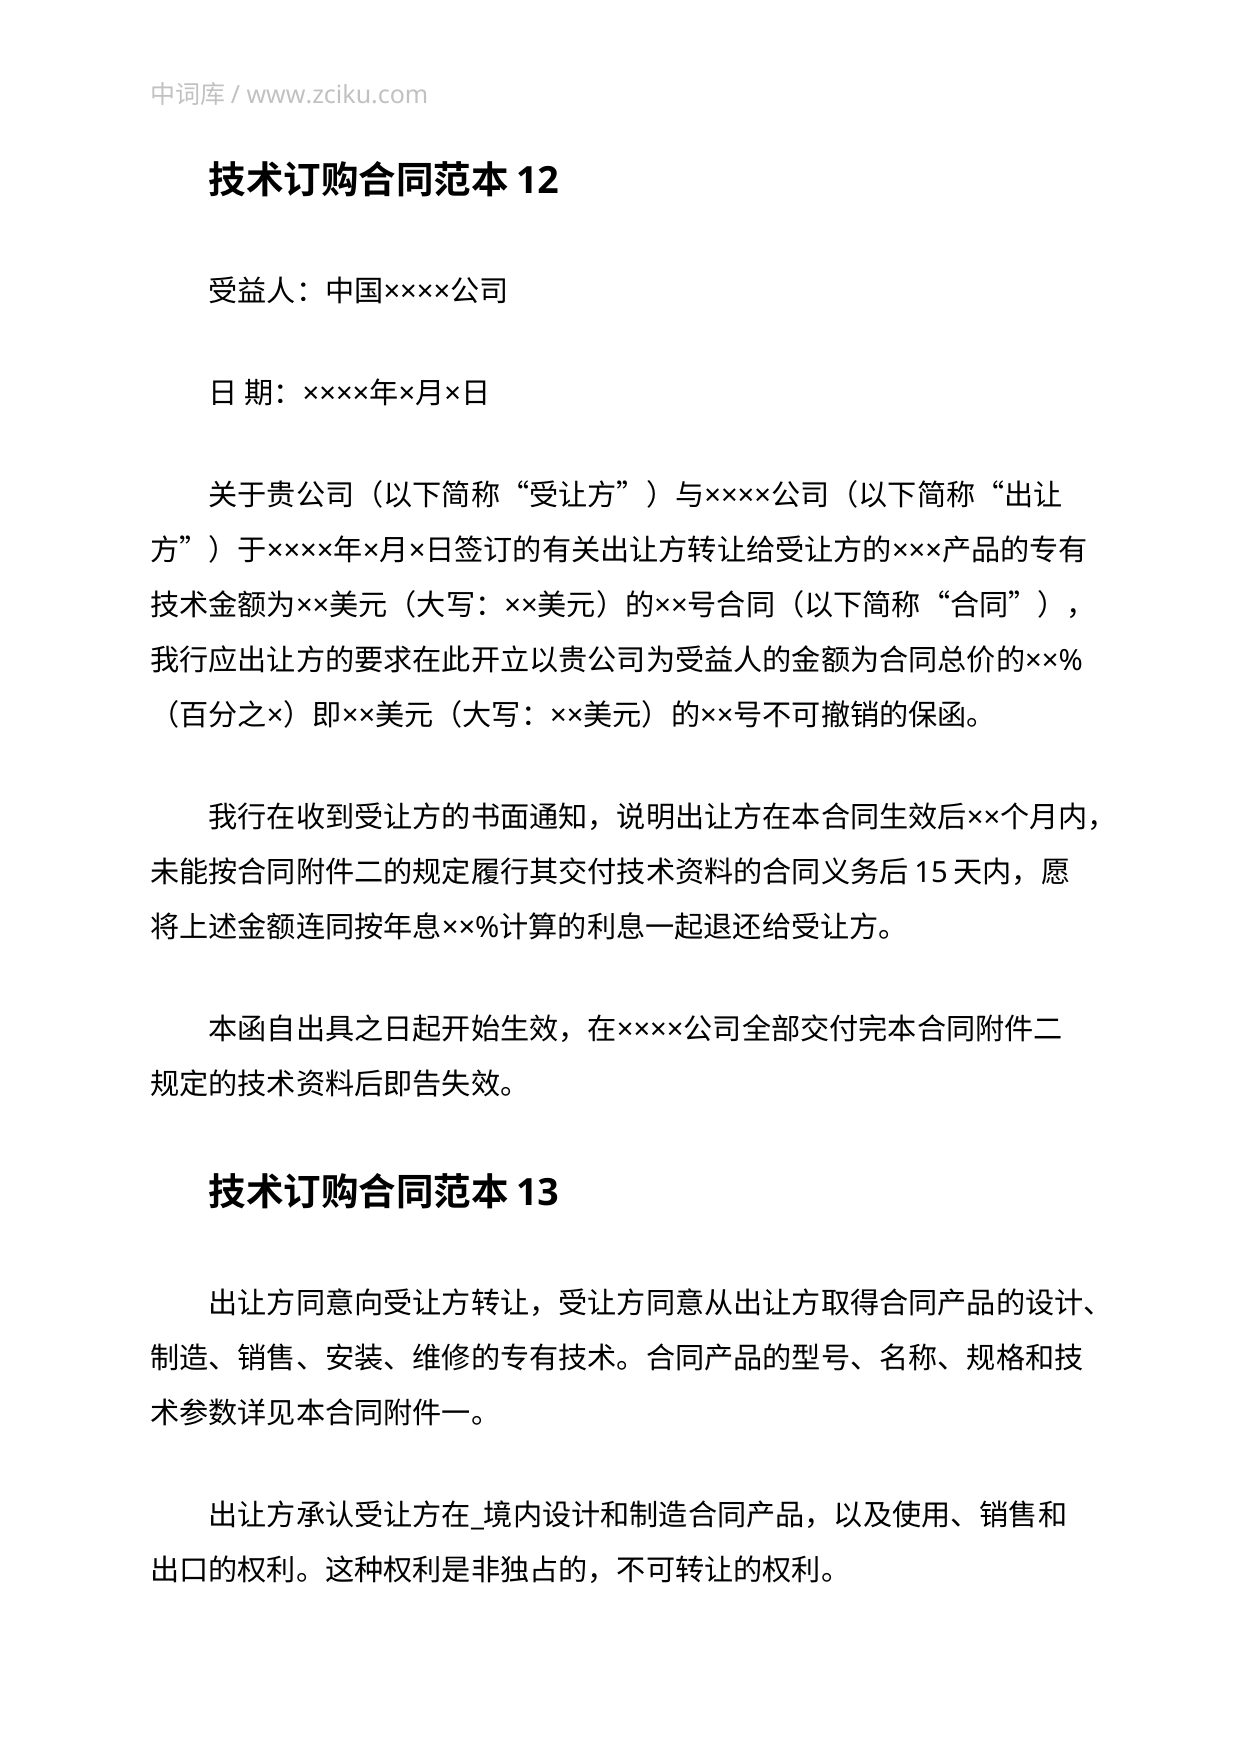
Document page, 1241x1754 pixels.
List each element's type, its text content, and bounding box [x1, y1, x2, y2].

text 出让方同意向受让方转让，受让方同意从出让方取得合同产品的设计、制造、销售、安装、维修的专有技术。合同产品的型号、名称、规格和技术参数详见本合同附件一。 [150, 1280, 1090, 1432]
text 关于贵公司（以下简称“受让方”）与××××公司（以下简称“出让方”）于××××年×月×日签订的有关出让方转让给受让方的×××产品的专有技术金额为××美元（大写：××美元）的××号合同（以下简称“合同”），我行应出让方的要求在此开立以贵公司为受益人的金额为合同总价的××%（百分之×）即××美元（大写：××美元）的××号不可撤销的保函。 [150, 472, 1090, 734]
text 出让方承认受让方在_境内设计和制造合同产品，以及使用、销售和出口的权利。这种权利是非独占的，不可转让的权利。 [150, 1491, 1090, 1589]
text 本函自出具之日起开始生效，在××××公司全部交付完本合同附件二规定的技术资料后即告失效。 [150, 1006, 1090, 1103]
text 受益人：中国××××公司 [150, 268, 1090, 310]
text 技术订购合同范本12 [150, 150, 1090, 204]
text 日 期：××××年×月×日 [150, 369, 1090, 412]
text 我行在收到受让方的书面通知，说明出让方在本合同生效后××个月内，未能按合同附件二的规定履行其交付技术资料的合同义务后15天内，愿将上述金额连同按年息××%计算的利息一起退还给受让方。 [150, 793, 1090, 946]
text 技术订购合同范本13 [150, 1162, 1090, 1217]
